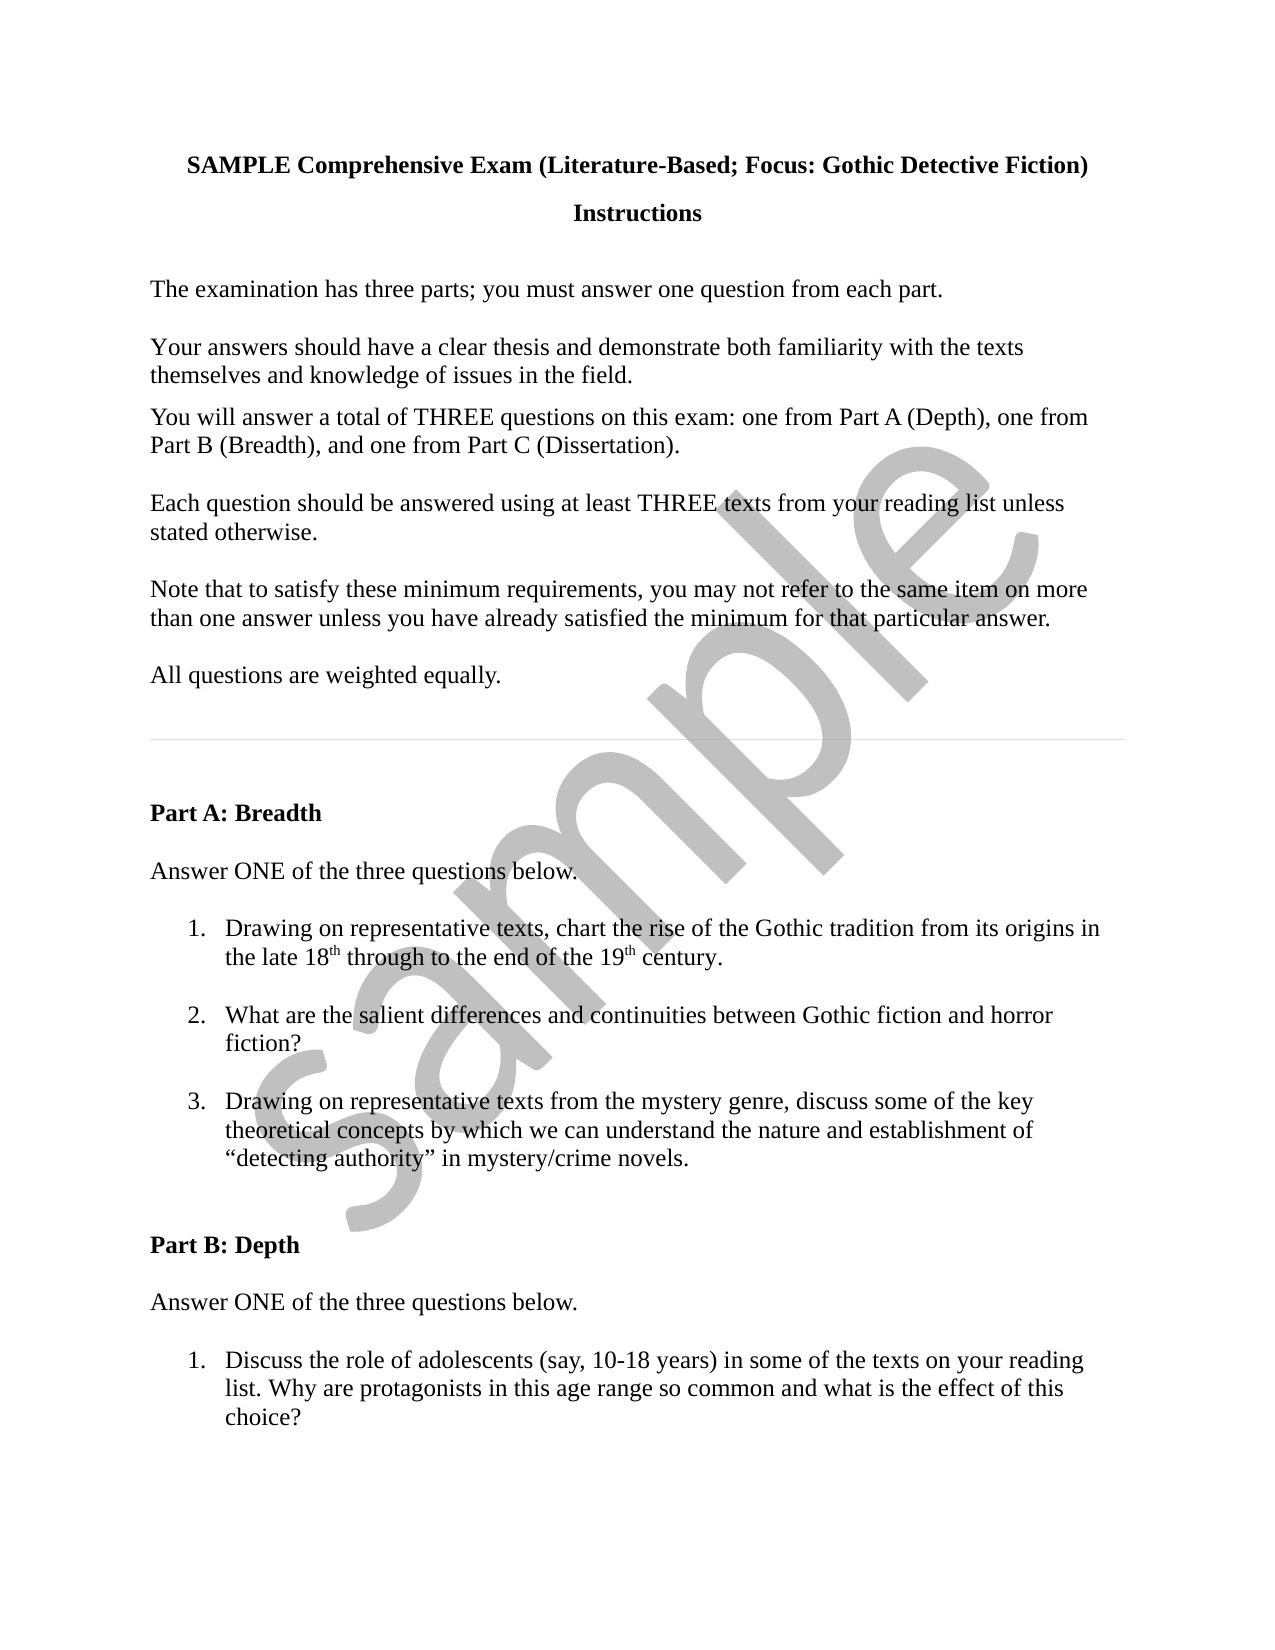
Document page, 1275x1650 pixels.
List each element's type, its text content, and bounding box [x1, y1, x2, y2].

text Answer ONE of the three questions below. [150, 856, 1125, 885]
text The examination has three parts; you must answer one question from each part. [150, 274, 1125, 303]
text SAMPLE Comprehensive Exam (Literature-Based; Focus: Gothic Detective Fiction) [150, 150, 1125, 179]
text Part B: Depth [150, 1230, 1125, 1258]
text Each question should be answered using at least THREE texts from your reading list unless stated otherwise. [150, 488, 1125, 545]
list Drawing on representative texts from the mystery genre, discuss some of the key theoretical concepts by which we can understand the nature and establishment of “detecting authority” in mystery/crime novels. [187, 1086, 1125, 1172]
text You will answer a total of THREE questions on this exam: one from Part A (Depth), one from Part B (Breadth), and one from Part C (Dissertation). [150, 402, 1125, 459]
text Answer ONE of the three questions below. [150, 1287, 1125, 1316]
list What are the salient differences and continuities between Gothic fiction and horror fiction? [187, 1000, 1125, 1057]
text Your answers should have a clear thesis and demonstrate both familiarity with the texts themselves and knowledge of issues in the field. [150, 332, 1125, 389]
text Instructions [150, 198, 1125, 226]
text Part A: Breadth [150, 798, 1125, 827]
text Note that to satisfy these minimum requirements, you may not refer to the same item on more than one answer unless you have already satisfied the minimum for that particular answer. [150, 574, 1125, 632]
list Discuss the role of adolescents (say, 10-18 years) in some of the texts on your reading list. Why are protagonists in this age range so common and what is the effect of this choice? [187, 1345, 1125, 1431]
list Drawing on representative texts, chart the rise of the Gothic tradition from its origins in the late 18th through to the end of the 19th century. [187, 913, 1125, 971]
text All questions are weighted equally. [150, 660, 1125, 689]
